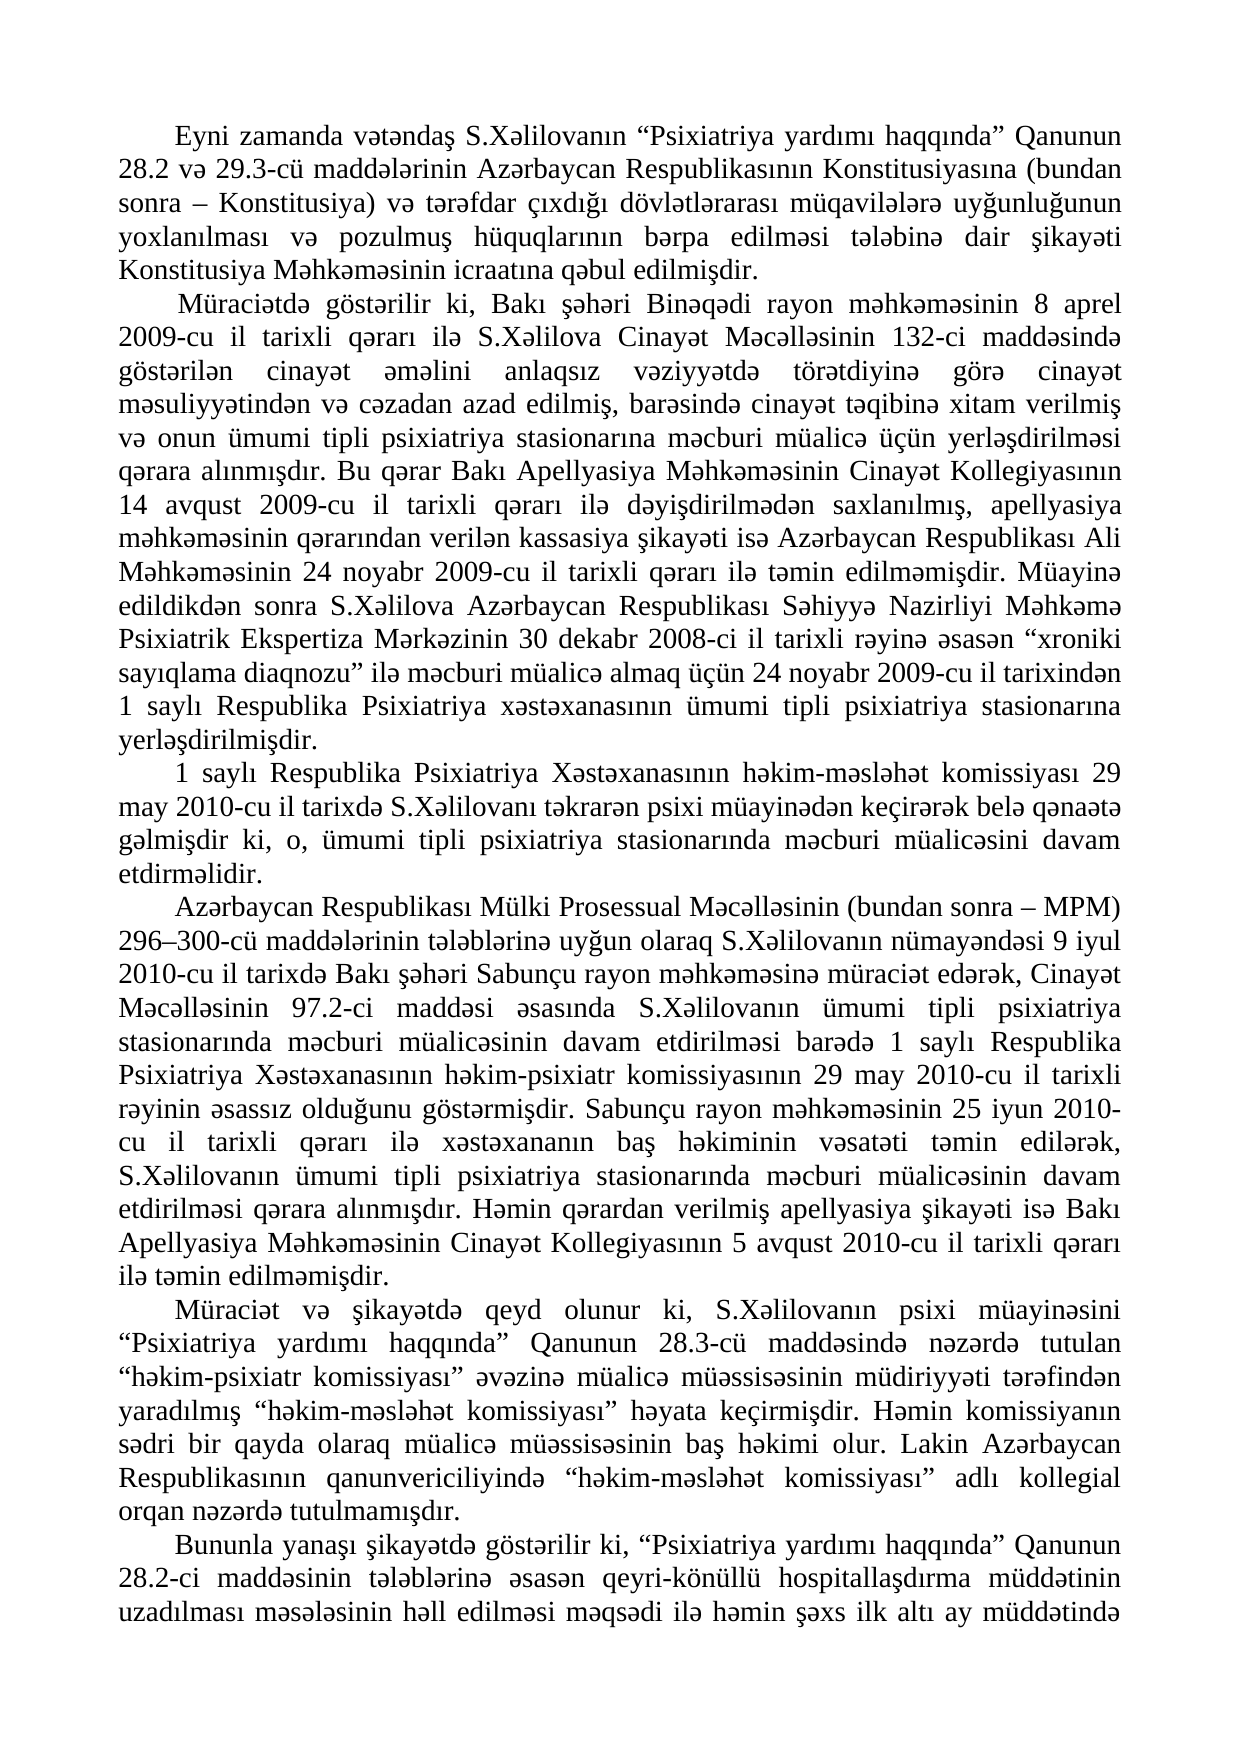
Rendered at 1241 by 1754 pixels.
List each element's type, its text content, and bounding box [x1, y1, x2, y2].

text Eyni zamanda vətəndaş S.Xəlilovanın “Psixiatriya yardımı haqqında” Qanunun 28.2 və 29.3-cü maddələrinin Azərbaycan Respublikasının Konstitusiyasına (bundan sonra – Konstitusiya) və tərəfdar çıxdığı dövlətlərarası müqavilələrə uyğunluğunun yoxlanılması və pozulmuş hüquqlarının bərpa edilməsi tələbinə dair şikayəti Konstitusiya Məhkəməsinin icraatına qəbul edilmişdir. [118, 118, 1123, 286]
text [118, 1527, 1122, 1627]
text Müraciətdə göstərilir ki, Bakı şəhəri Binəqədi rayon məhkəməsinin 8 aprel 2009-cu il tarixli qərarı ilə S.Xəlilova Cinayət Məcəlləsinin 132-ci maddəsində göstərilən cinayət əməlini anlaqsız vəziyyətdə törətdiyinə görə cinayət məsuliyyətindən və cəzadan azad edilmiş, barəsində cinayət təqibinə xitam verilmiş və onun ümumi tipli psixiatriya stasionarına məcburi müalicə üçün yerləşdirilməsi qərara alınmışdır. Bu qərar Bakı Apellyasiya Məhkəməsinin Cinayət Kollegiyasının 14 avqust 2009-cu il tarixli qərarı ilə dəyişdirilmədən saxlanılmış, apellyasiya məhkəməsinin qərarından verilən kassasiya şikayəti isə Azərbaycan Respublikası Ali Məhkəməsinin 24 noyabr 2009-cu il tarixli qərarı ilə təmin edilməmişdir. Müayinə edildikdən sonra S.Xəlilova Azərbaycan Respublikası Səhiyyə Nazirliyi Məhkəmə Psixiatrik Ekspertiza Mərkəzinin 30 dekabr 2008-ci il tarixli rəyinə əsasən “xroniki sayıqlama diaqnozu” ilə məcburi müalicə almaq üçün 24 noyabr 2009-cu il tarixindən 1 saylı Respublika Psixiatriya xəstəxanasının ümumi tipli psixiatriya stasionarına yerləşdirilmişdir. [118, 286, 1123, 755]
text Müraciət və şikayətdə qeyd olunur ki, S.Xəlilovanın psixi müayinəsini “Psixiatriya yardımı haqqında” Qanunun 28.3-cü maddəsində nəzərdə tutulan “həkim-psixiatr komissiyası” əvəzinə müalicə müəssisəsinin müdiriyyəti tərəfindən yaradılmış “həkim-məsləhət komissiyası” həyata keçirmişdir. Həmin komissiyanın sədri bir qayda olaraq müalicə müəssisəsinin baş həkimi olur. Lakin Azərbaycan Respublikasının qanunvericiliyində “həkim-məsləhət komissiyası” adlı kollegial orqan nəzərdə tutulmamışdır. [118, 1292, 1122, 1527]
text Azərbaycan Respublikası Mülki Prosessual Məcəlləsinin (bundan sonra – MPM) 296–300-cü maddələrinin tələblərinə uyğun olaraq S.Xəlilovanın nümayəndəsi 9 iyul 2010-cu il tarixdə Bakı şəhəri Sabunçu rayon məhkəməsinə müraciət edərək, Cinayət Məcəlləsinin 97.2-ci maddəsi əsasında S.Xəlilovanın ümumi tipli psixiatriya stasionarında məcburi müalicəsinin davam etdirilməsi barədə 1 saylı Respublika Psixiatriya Xəstəxanasının həkim-psixiatr komissiyasının 29 may 2010-cu il tarixli rəyinin əsassız olduğunu göstərmişdir. Sabunçu rayon məhkəməsinin 25 iyun 2010-cu il tarixli qərarı ilə xəstəxananın baş həkiminin vəsatəti təmin edilərək, S.Xəlilovanın ümumi tipli psixiatriya stasionarında məcburi müalicəsinin davam etdirilməsi qərara alınmışdır. Həmin qərardan verilmiş apellyasiya şikayəti isə Bakı Apellyasiya Məhkəməsinin Cinayət Kollegiyasının 5 avqust 2010-cu il tarixli qərarı ilə təmin edilməmişdir. [118, 889, 1122, 1292]
text 1 saylı Respublika Psixiatriya Xəstəxanasının həkim-məsləhət komissiyası 29 may 2010-cu il tarixdə S.Xəlilovanı təkrarən psixi müayinədən keçirərək belə qənaətə gəlmişdir ki, o, ümumi tipli psixiatriya stasionarında məcburi müalicəsini davam etdirməlidir. [118, 755, 1122, 889]
